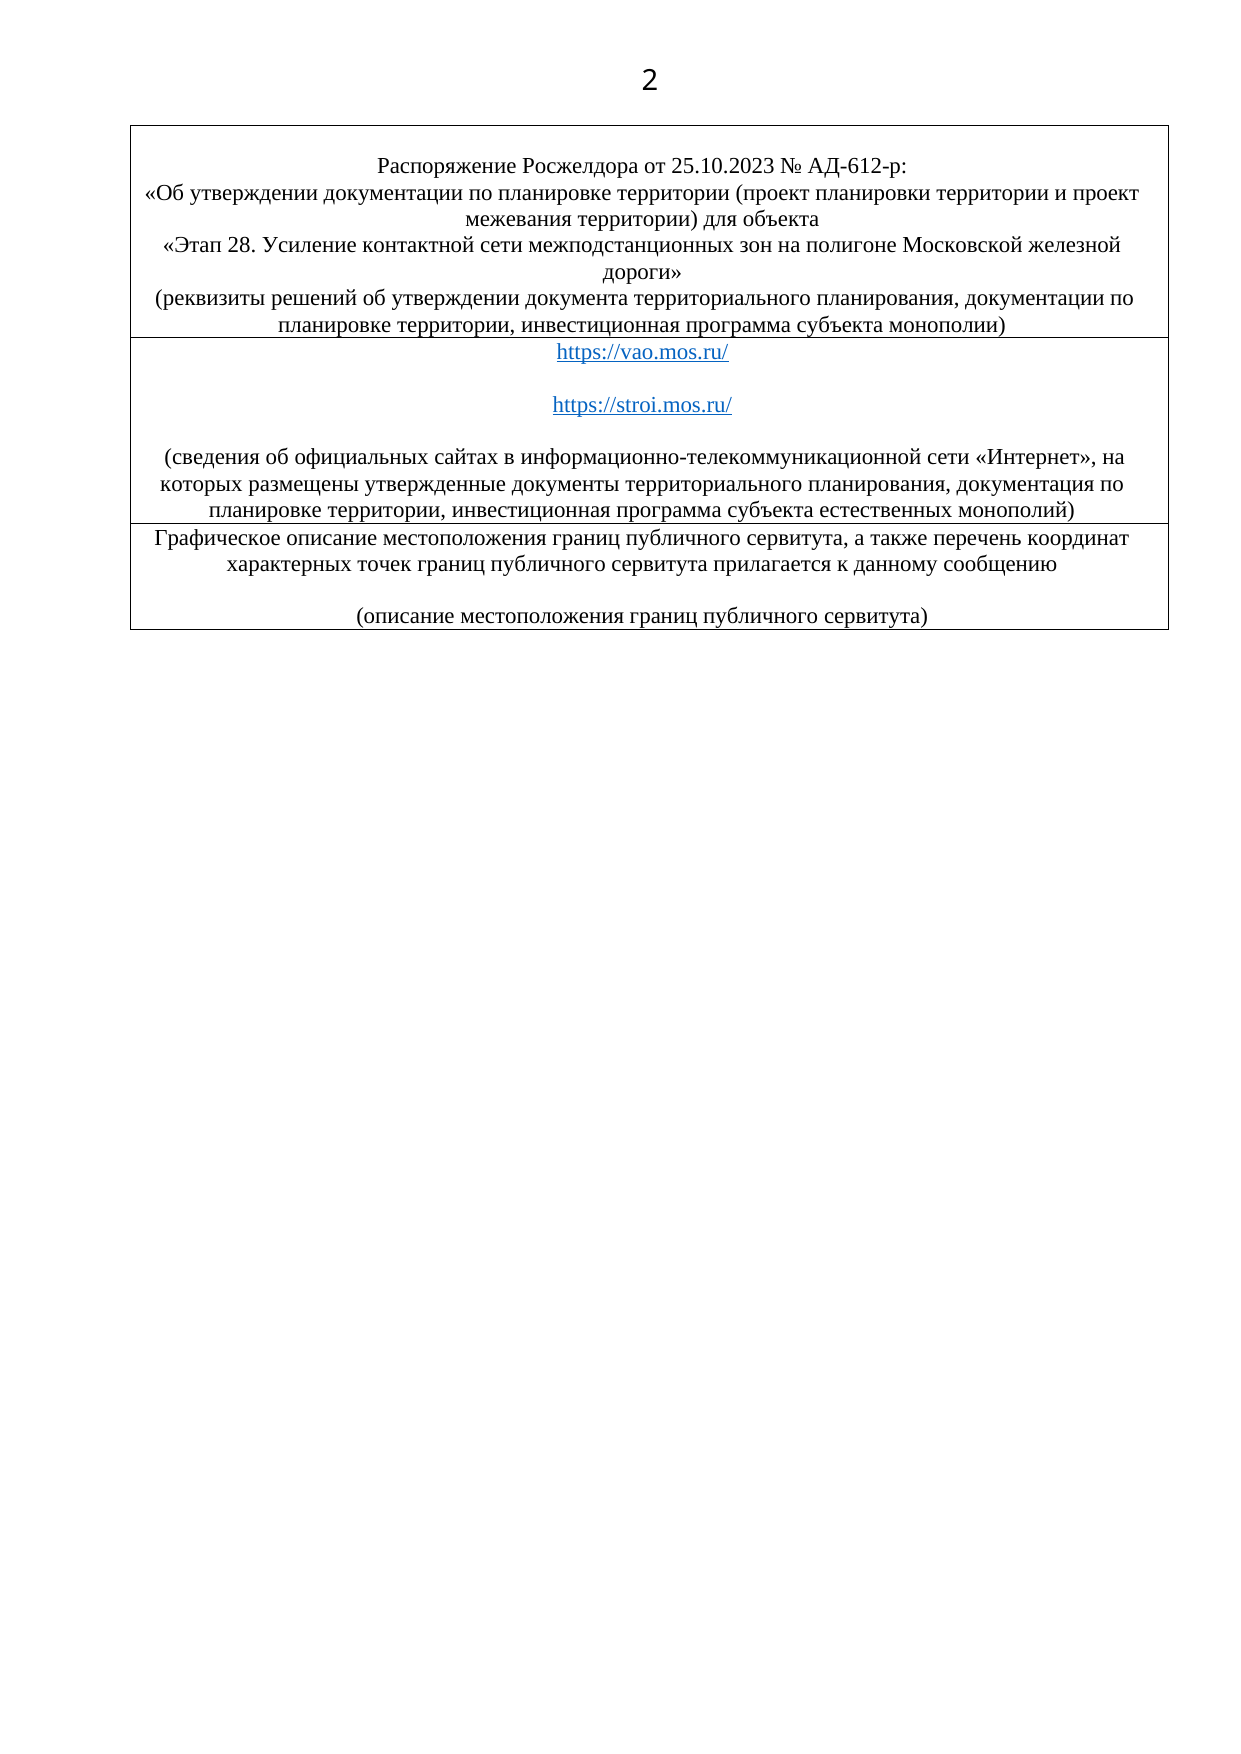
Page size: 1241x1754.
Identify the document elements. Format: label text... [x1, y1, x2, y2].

table_cell Графическое описание местоположения границ публичного сервитута, а также перечень координат характерных точек границ публичного сервитута прилагается к данному сообщению (описание местоположения границ публичного сервитута) [131, 524, 1168, 629]
table_cell Распоряжение Росжелдора от 25.10.2023 № АД-612-р: «Об утверждении документации по планировке территории (проект планировки территории и проект межевания территории) для объекта «Этап 28. Усиление контактной сети межподстанционных зон на полигоне Московской железной дороги» (реквизиты решений об утверждении документа территориального планирования, документации по планировке территории, инвестиционная программа субъекта монополии) [131, 126, 1168, 337]
table_cell https://vao.mos.ru/ https://stroi.mos.ru/ (сведения об официальных сайтах в информационно-телекоммуникационной сети «Интернет», на которых размещены утвержденные документы территориального планирования, документация по планировке территории, инвестиционная программа субъекта естественных монополий) [131, 338, 1168, 522]
